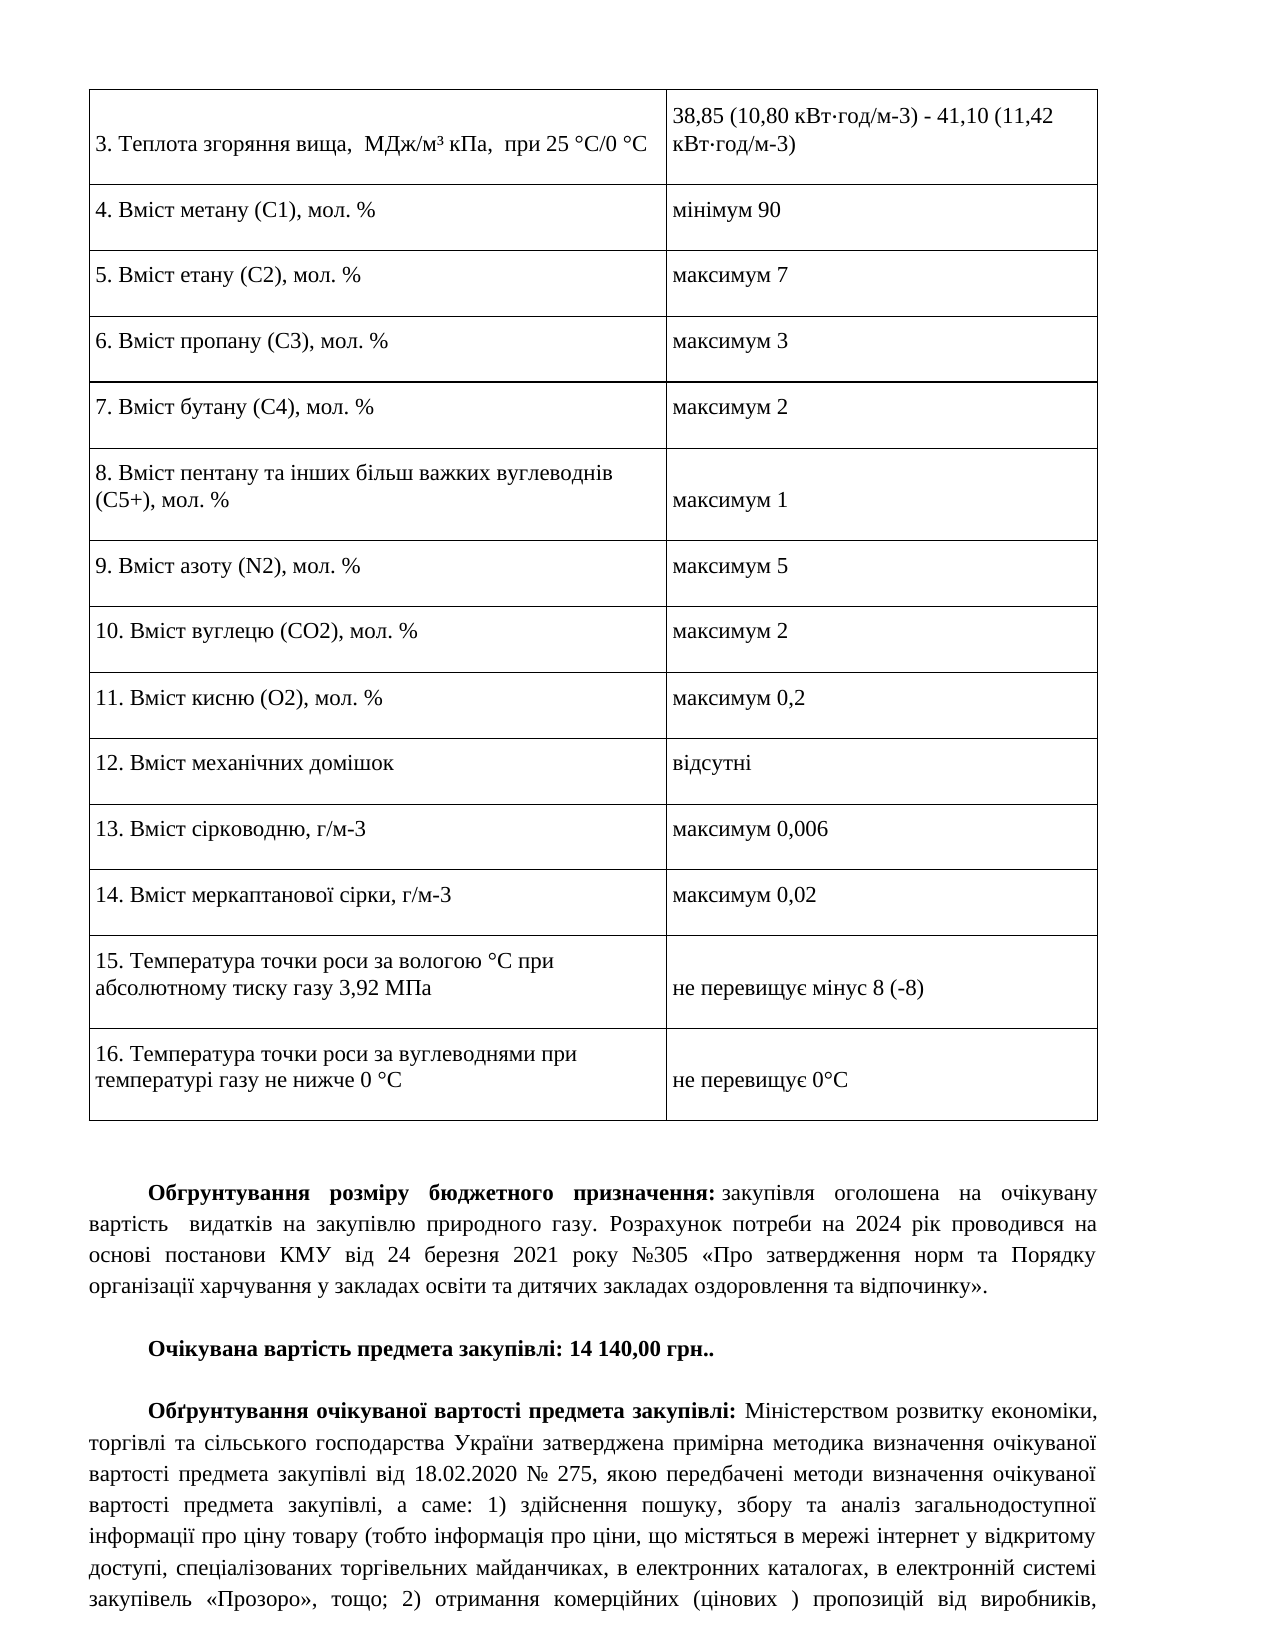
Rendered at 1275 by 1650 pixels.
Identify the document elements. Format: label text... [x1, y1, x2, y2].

table_cell 10. Вміст вуглецю (CO2), мол. % [90, 607, 666, 672]
table_cell 7. Вміст бутану (C4), мол. % [90, 383, 666, 447]
table_cell не перевищує мінус 8 (-8) [667, 936, 1097, 1028]
table_cell 3. Теплота згоряння вища, МДж/м³ кПа, при 25 °C/0 °C [90, 90, 666, 184]
table_cell мінімум 90 [667, 185, 1097, 249]
table_cell 12. Вміст механічних домішок [90, 739, 666, 803]
table_cell максимум 7 [667, 251, 1097, 316]
table_cell 9. Вміст азоту (N2), мол. % [90, 541, 666, 606]
table_cell відсутні [667, 739, 1097, 803]
table_cell максимум 3 [667, 317, 1097, 381]
table_cell 4. Вміст метану (C1), мол. % [90, 185, 666, 249]
table_cell максимум 0,2 [667, 673, 1097, 737]
table_cell 6. Вміст пропану (C3), мол. % [90, 317, 666, 381]
table_cell 11. Вміст кисню (O2), мол. % [90, 673, 666, 737]
table_cell максимум 0,02 [667, 870, 1097, 935]
text Очікувана вартість предмета закупівлі: 14 140,00 грн.. [89, 1330, 1098, 1361]
table_cell 14. Вміст меркаптанової сірки, г/м-3 [90, 870, 666, 935]
table_cell максимум 2 [667, 607, 1097, 672]
table_cell 13. Вміст сірководню, г/м-3 [90, 805, 666, 869]
table_cell 5. Вміст етану (C2), мол. % [90, 251, 666, 316]
table_cell максимум 2 [667, 383, 1097, 447]
table_cell максимум 0,006 [667, 805, 1097, 869]
table_cell максимум 1 [667, 449, 1097, 540]
table_cell 8. Вміст пентану та інших більш важких вуглеводнів (C5+), мол. % [90, 449, 666, 540]
text Обгрунтування розміру бюджетного призначення: закупівля оголошена на очікувану вартість видатків на закупівлю природного газу. Розрахунок потреби на 2024 рік проводився на основі постанови КМУ від 24 березня 2021 року №305 «Про затвердження норм та Порядку організації харчування у закладах освіти та дитячих закладах оздоровлення та відпочинку». [89, 1174, 1098, 1299]
table_cell 16. Температура точки роси за вуглеводнями при температурі газу не нижче 0 °С [90, 1029, 666, 1120]
table_cell максимум 5 [667, 541, 1097, 606]
table_cell 38,85 (10,80 кВт⋅год/м-3) - 41,10 (11,42 кВт⋅год/м-3) [667, 90, 1097, 184]
table_cell 15. Температура точки роси за вологою °С при абсолютному тиску газу 3,92 МПа [90, 936, 666, 1028]
table_cell не перевищує 0°С [667, 1029, 1097, 1120]
